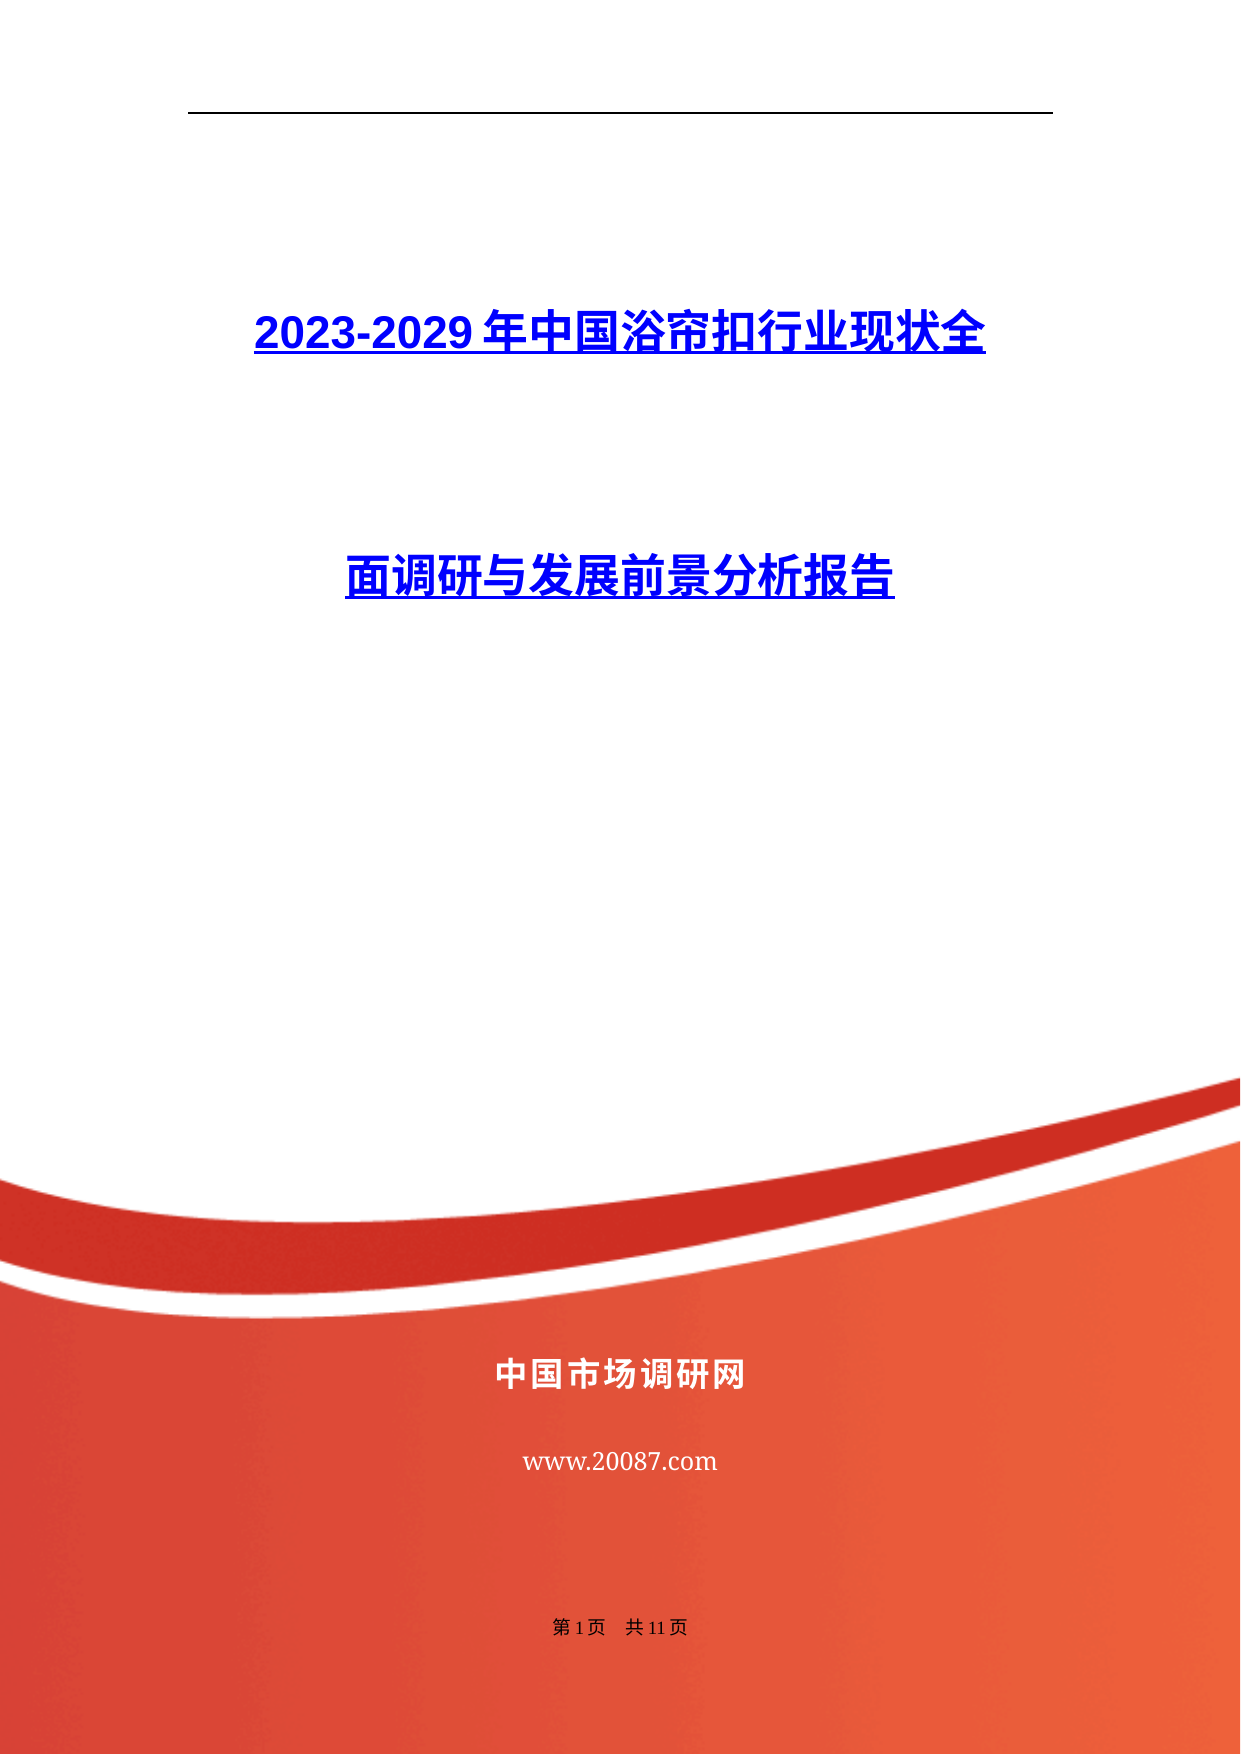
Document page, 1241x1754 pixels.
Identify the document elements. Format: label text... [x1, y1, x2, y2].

table_header 2023-2029年中国浴帘扣行业现状全面调研与发展前景分析报告 [188, 207, 1053, 773]
text www.20087.com [187, 1428, 1053, 1493]
picture [0, 1006, 1241, 1754]
subtitle 中国市场调研网 [187, 1339, 1053, 1404]
